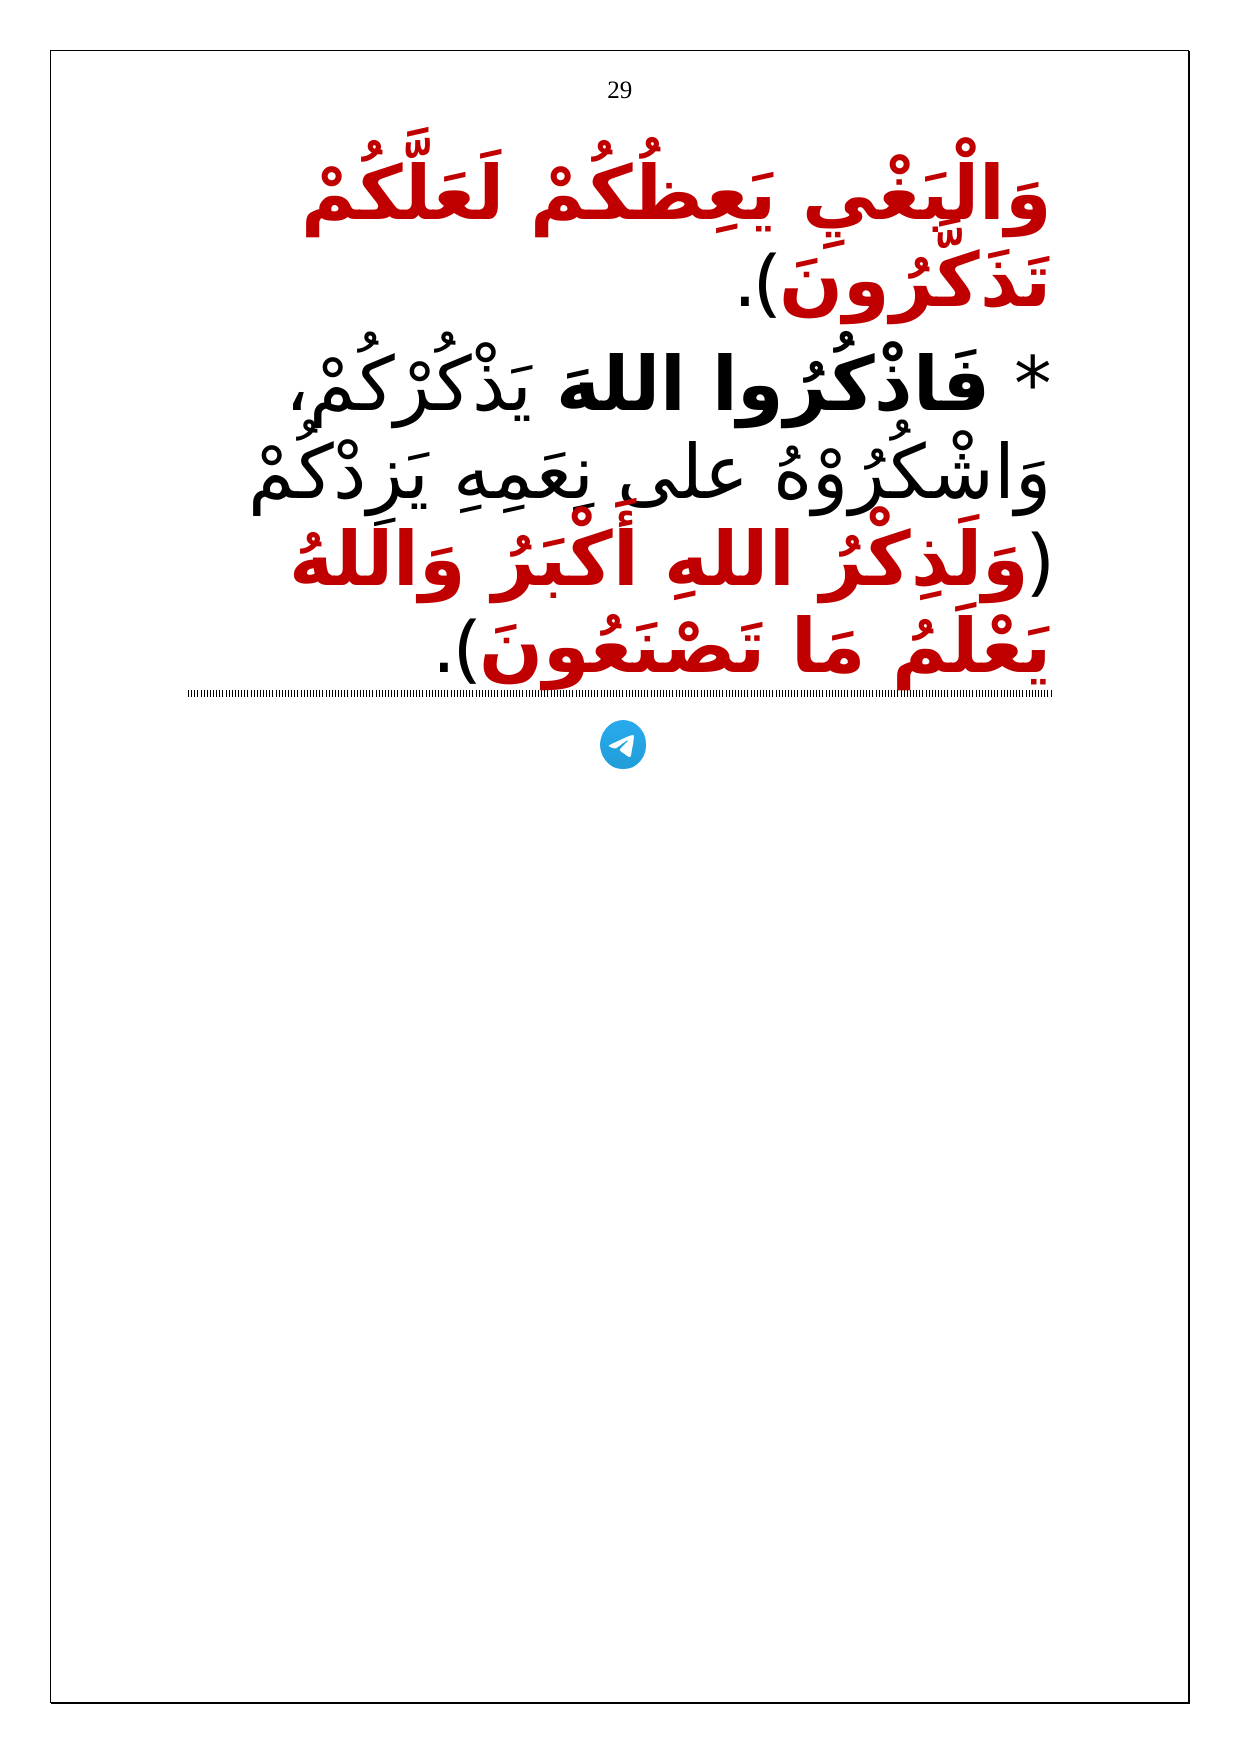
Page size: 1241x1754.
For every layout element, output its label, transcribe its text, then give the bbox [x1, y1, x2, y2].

picture [600, 720, 646, 769]
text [187, 150, 1052, 324]
text * فَاذْكُرُوا اللهَ يَذْكُرْكُمْ، وَاشْكُرُوْهُ على نِعَمِهِ يَزِدْكُمْ ﴿وَلَذِكْرُ اللهِ أَكْبَرُ وَاللهُ يَعْلَمُ مَا تَصْنَعُونَ﴾. [187, 341, 1052, 697]
